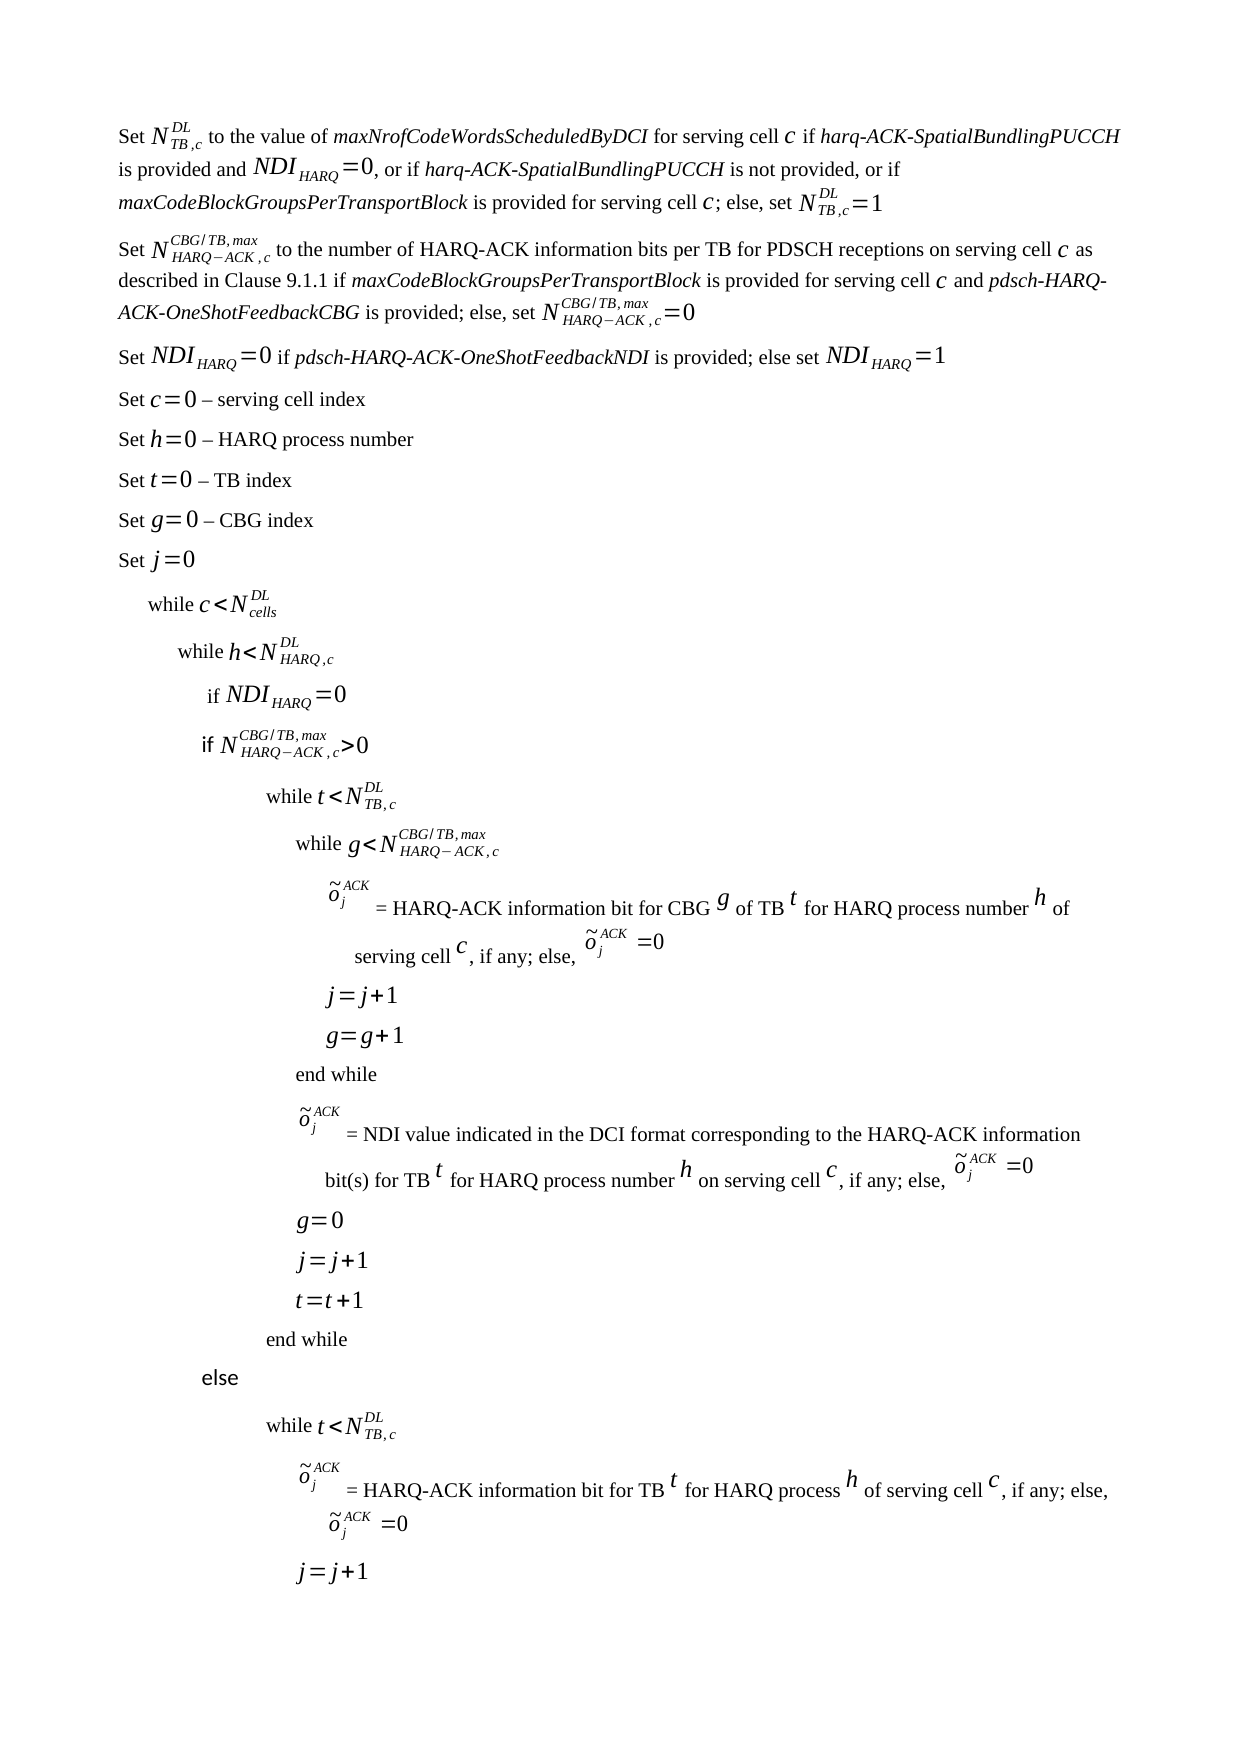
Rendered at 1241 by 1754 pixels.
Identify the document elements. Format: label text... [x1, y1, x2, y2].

text Set – HARQ process number [118, 426, 1122, 453]
text Set [118, 546, 1122, 573]
text end while [266, 1327, 1122, 1351]
text while [266, 778, 1122, 813]
text if [201, 727, 1122, 761]
text while [177, 633, 1122, 668]
text = HARQ-ACK information bit for CBG of TB for HARQ process number of serving cell , if any; else, [325, 873, 1122, 969]
text = HARQ-ACK information bit for TB for HARQ process of serving cell , if any; else, [295, 1455, 1122, 1546]
text while [266, 1408, 1122, 1443]
text if [207, 681, 1122, 712]
text Set if pdsch-HARQ-ACK-OneShotFeedbackNDI is provided; else set [118, 342, 1122, 373]
text Set to the value of maxNrofCodeWordsScheduledByDCI for serving cell if harq-ACK-SpatialBundlingPUCCH is provided and , or if harq-ACK-SpatialBundlingPUCCH is not provided, or if maxCodeBlockGroupsPerTransportBlock is provided for serving cell ; else, set [118, 118, 1122, 219]
text end while [295, 1062, 1122, 1086]
text Set – serving cell index [118, 386, 1122, 413]
text Set – CBG index [118, 506, 1122, 533]
text else [201, 1363, 1122, 1391]
text while [295, 826, 1122, 860]
text Set to the number of HARQ-ACK information bits per TB for PDSCH receptions on serving cell as described in Clause 9.1.1 if maxCodeBlockGroupsPerTransportBlock is provided for serving cell and pdsch-HARQ-ACK-OneShotFeedbackCBG is provided; else, set [118, 232, 1122, 329]
text while [148, 586, 1122, 621]
text Set – TB index [118, 466, 1122, 493]
text = NDI value indicated in the DCI format corresponding to the HARQ-ACK information bit(s) for TB for HARQ process number on serving cell , if any; else, [295, 1099, 1122, 1194]
